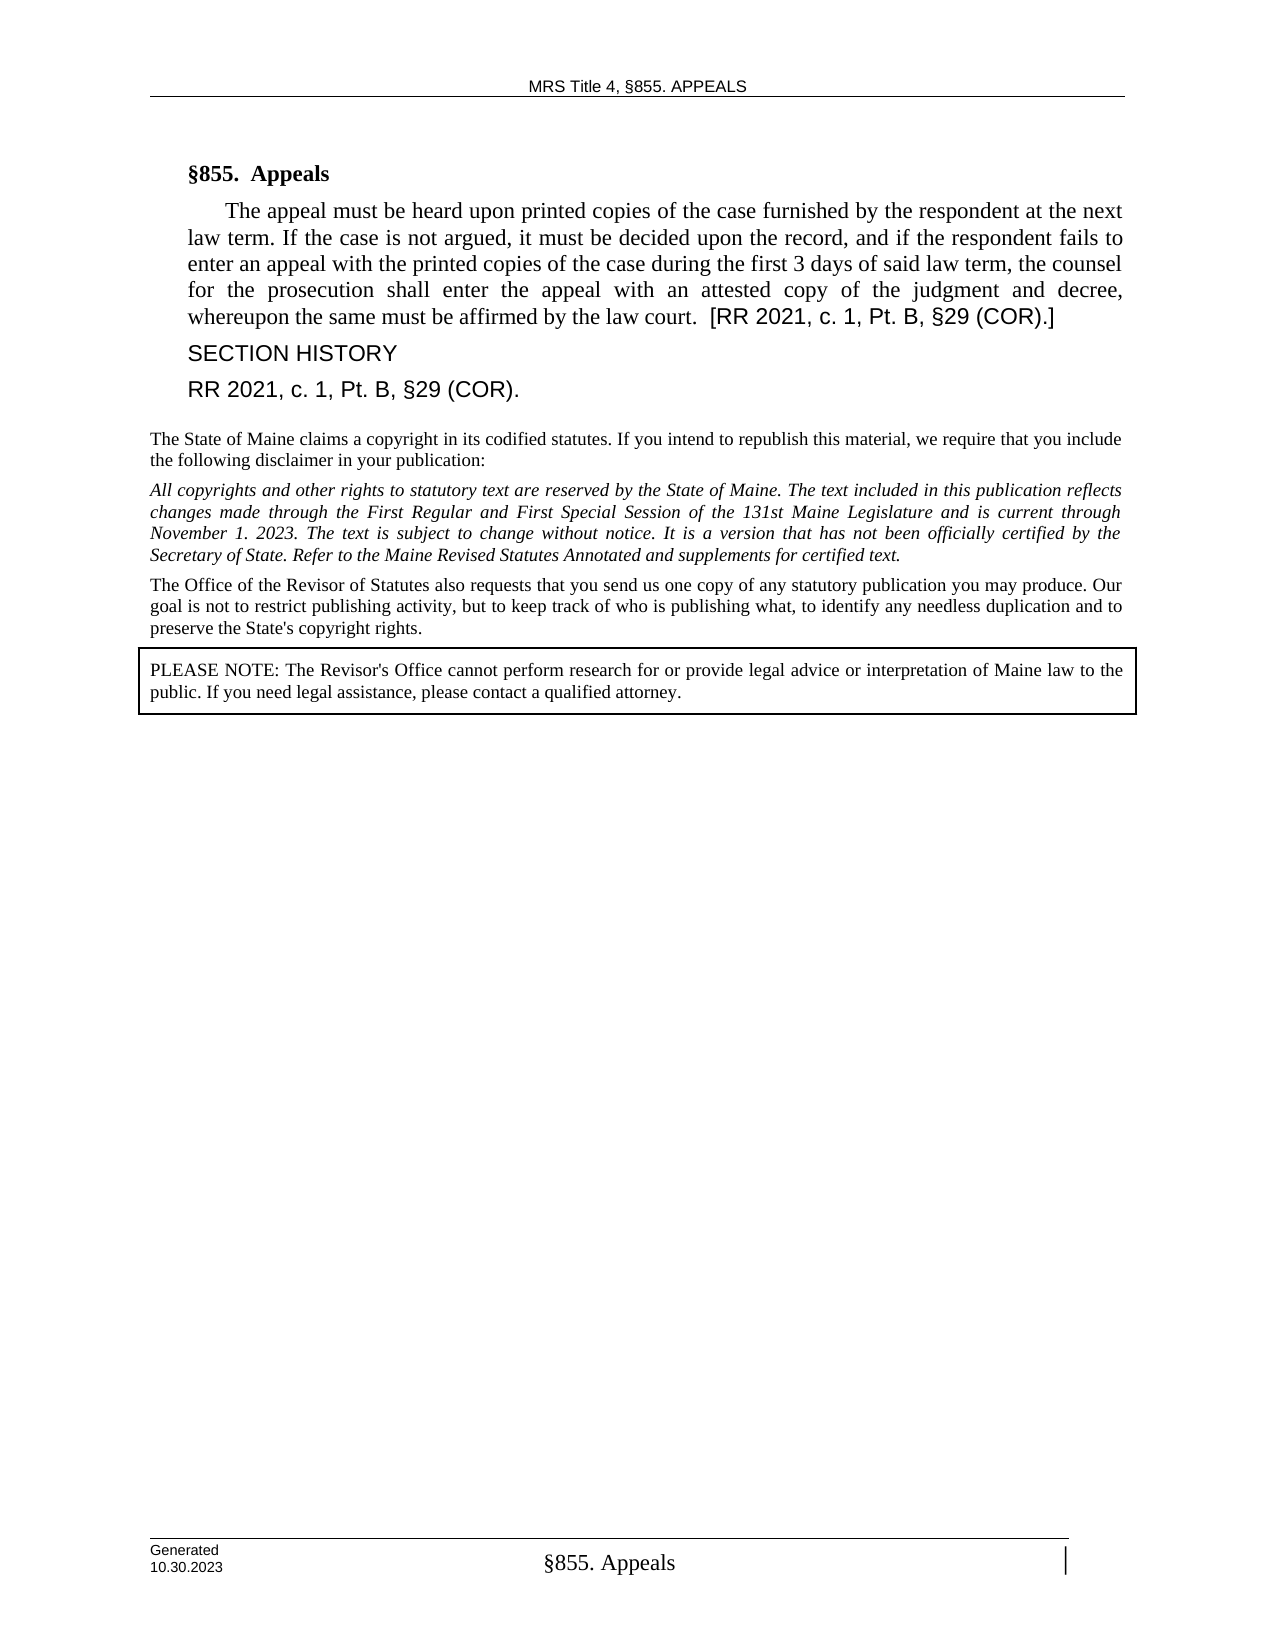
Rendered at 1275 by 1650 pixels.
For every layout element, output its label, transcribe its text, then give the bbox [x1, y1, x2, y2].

text RR 2021, c. 1, Pt. B, §29 (COR). [187, 376, 1125, 403]
text PLEASE NOTE: The Revisor's Office cannot perform research for or provide legal advice or interpretation of Maine law to the public. If you need legal assistance, please contact a qualified attorney. [140, 649, 1135, 713]
text §855. Appeals [187, 160, 1125, 187]
text All copyrights and other rights to statutory text are reserved by the State of Maine. The text included in this publication reflects changes made through the First Regular and First Special Session of the 131st Maine Legislature and is current through November 1. 2023 . The text is subject to change without notice. It is a version that has not been officially certified by the Secretary of State. Refer to the Maine Revised Statutes Annotated and supplements for certified text. [150, 479, 1125, 565]
text The Office of the Revisor of Statutes also requests that you send us one copy of any statutory publication you may produce. Our goal is not to restrict publishing activity, but to keep track of who is publishing what, to identify any needless duplication and to preserve the State's copyright rights. [150, 574, 1125, 638]
text The appeal must be heard upon printed copies of the case furnished by the respondent at the next law term. If the case is not argued, it must be decided upon the record, and if the respondent fails to enter an appeal with the printed copies of the case during the first 3 days of said law term, the counsel for the prosecution shall enter the appeal with an attested copy of the judgment and decree, whereupon the same must be affirmed by the law court. [RR 2021, c. 1, Pt. B, §29 (COR).] [187, 197, 1125, 329]
text SECTION HISTORY [187, 339, 1125, 366]
text The State of Maine claims a copyright in its codified statutes. If you intend to republish this material, we require that you include the following disclaimer in your publication: [150, 428, 1125, 471]
